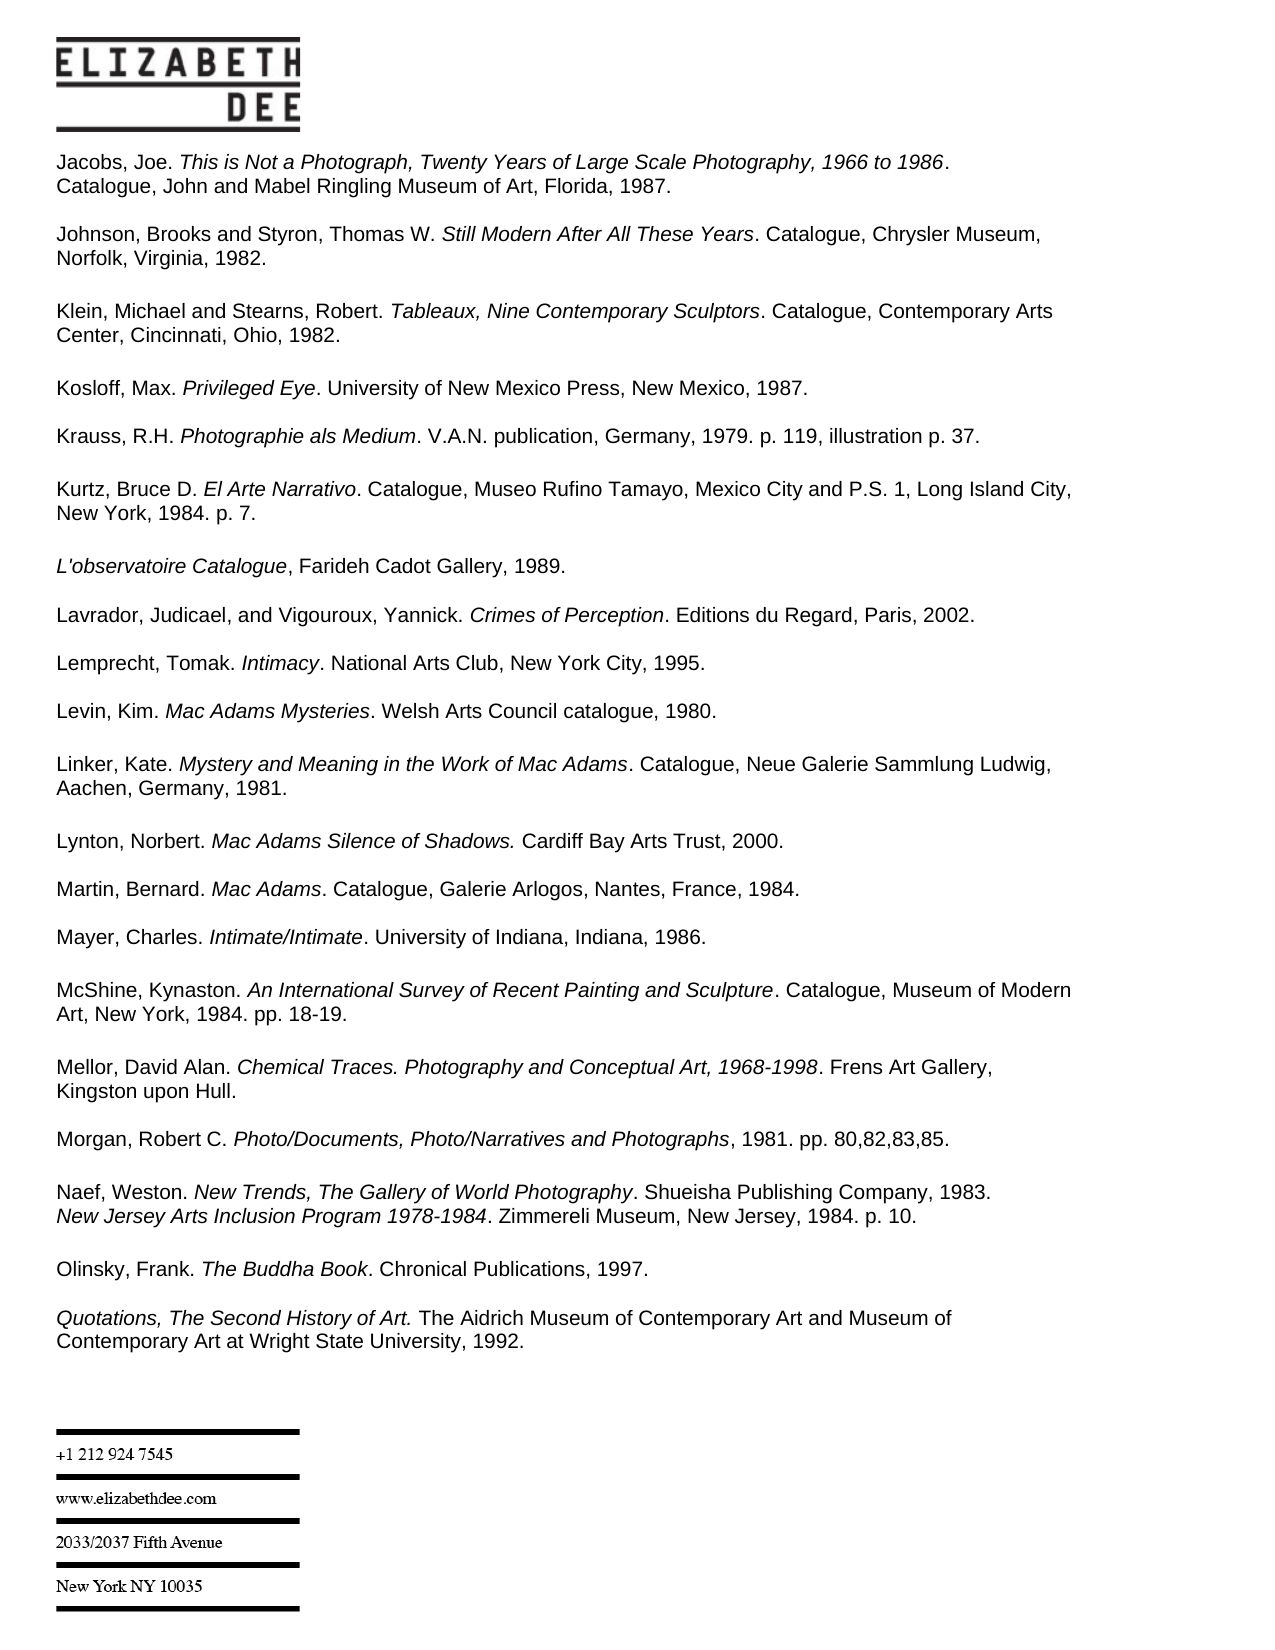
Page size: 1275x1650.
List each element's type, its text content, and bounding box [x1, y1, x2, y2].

text Quotations, The Second History of Art. The Aidrich Museum of Contemporary Art and Museum of Contemporary Art at Wright State University, 1992. [56, 1305, 1078, 1377]
text McShine, Kynaston. An International Survey of Recent Painting and Sculpture. Catalogue, Museum of Modern Art, New York, 1984. pp. 18-19. [56, 978, 1078, 1055]
text New Jersey Arts Inclusion Program 1978-1984. Zimmereli Museum, New Jersey, 1984. p. 10. [56, 1204, 1078, 1257]
text Kosloff, Max. Privileged Eye. University of New Mexico Press, New Mexico, 1987. [56, 376, 1078, 400]
text Johnson, Brooks and Styron, Thomas W. Still Modern After All These Years. Catalogue, Chrysler Museum, Norfolk, Virginia, 1982. [56, 222, 1078, 299]
text Lemprecht, Tomak. Intimacy. National Arts Club, New York City, 1995. [56, 651, 1078, 699]
text Linker, Kate. Mystery and Meaning in the Work of Mac Adams. Catalogue, Neue Galerie Sammlung Ludwig, Aachen, Germany, 1981. [56, 752, 1078, 828]
text Krauss, R.H. Photographie als Medium. V.A.N. publication, Germany, 1979. p. 119, illustration p. 37. [56, 424, 1078, 477]
text Kurtz, Bruce D. El Arte Narrativo. Catalogue, Museo Rufino Tamayo, Mexico City and P.S. 1, Long Island City, New York, 1984. p. 7. [56, 477, 1078, 554]
text Lavrador, Judicael, and Vigouroux, Yannick. Crimes of Perception. Editions du Regard, Paris, 2002. [56, 602, 1078, 650]
text Levin, Kim. Mac Adams Mysteries. Welsh Arts Council catalogue, 1980. [56, 699, 1078, 752]
text L'observatoire Catalogue, Farideh Cadot Gallery, 1989. [56, 554, 1078, 602]
text Lynton, Norbert. Mac Adams Silence of Shadows. Cardiff Bay Arts Trust, 2000. [56, 829, 1078, 877]
text Naef, Weston. New Trends, The Gallery of World Photography. Shueisha Publishing Company, 1983. [56, 1180, 1078, 1204]
text Klein, Michael and Stearns, Robert. Tableaux, Nine Contemporary Sculptors. Catalogue, Contemporary Arts Center, Cincinnati, Ohio, 1982. [56, 299, 1078, 376]
text Olinsky, Frank. The Buddha Book. Chronical Publications, 1997. [56, 1257, 1078, 1305]
text Mellor, David Alan. Chemical Traces. Photography and Conceptual Art, 1968-1998. Frens Art Gallery, Kingston upon Hull. [56, 1055, 1078, 1127]
picture [56, 37, 300, 132]
text Jacobs, Joe. This is Not a Photograph, Twenty Years of Large Scale Photography, 1966 to 1986. Catalogue, John and Mabel Ringling Museum of Art, Florida, 1987. [56, 150, 1078, 198]
text Morgan, Robert C. Photo/Documents, Photo/Narratives and Photographs, 1981. pp. 80,82,83,85. [56, 1127, 1078, 1180]
text Martin, Bernard. Mac Adams. Catalogue, Galerie Arlogos, Nantes, France, 1984. [56, 877, 1078, 901]
picture [56, 1429, 300, 1612]
text Mayer, Charles. Intimate/Intimate. University of Indiana, Indiana, 1986. [56, 925, 1078, 978]
